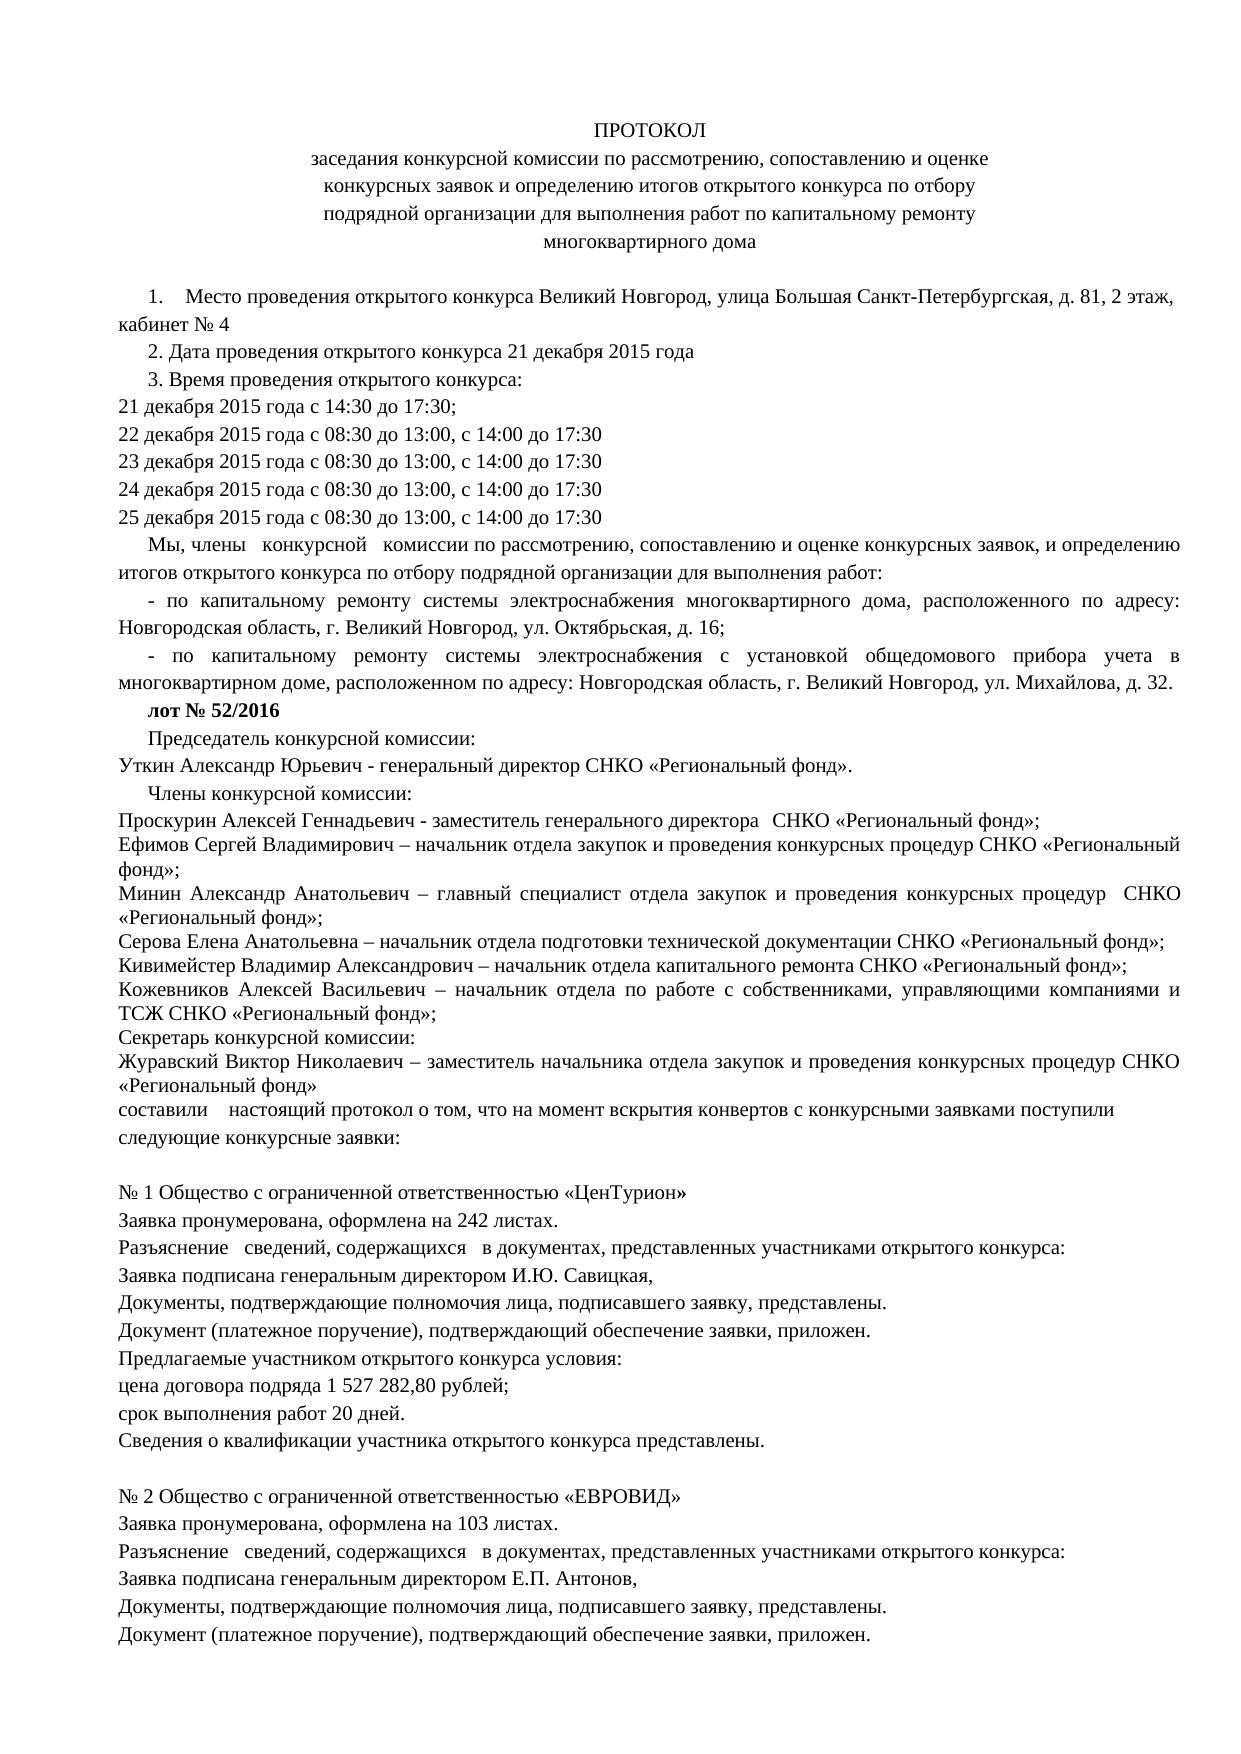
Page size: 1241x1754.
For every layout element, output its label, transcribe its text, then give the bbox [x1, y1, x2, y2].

text Ефимов Сергей Владимирович – начальник отдела закупок и проведения конкурсных процедур СНКО «Региональный фонд»; [118, 832, 1181, 881]
text Документ (платежное поручение), подтверждающий обеспечение заявки, приложен. [118, 1318, 1181, 1342]
text многоквартирного дома [118, 229, 1181, 253]
text 2. Дата проведения открытого конкурса 21 декабря 2015 года [118, 339, 1181, 363]
text конкурсных заявок и определению итогов открытого конкурса по отбору [118, 173, 1181, 197]
text Документ (платежное поручение), подтверждающий обеспечение заявки, приложен. [118, 1622, 1181, 1646]
text Проскурин Алексей Геннадьевич - заместитель генерального директора СНКО «Региональный фонд»; [118, 808, 1181, 832]
text 21 декабря 2015 года с 14:30 до 17:30; [118, 394, 1181, 418]
text - по капитальному ремонту системы электроснабжения многоквартирного дома, расположенного по адресу: Новгородская область, г. Великий Новгород, ул. Октябрьская, д. 16; [118, 587, 1181, 639]
text Документы, подтверждающие полномочия лица, подписавшего заявку, представлены. [118, 1290, 1181, 1314]
text Сведения о квалификации участника открытого конкурса представлены. [118, 1428, 1181, 1452]
text подрядной организации для выполнения работ по капитальному ремонту [118, 201, 1181, 225]
text составили настоящий протокол о том, что на момент вскрытия конвертов с конкурсными заявками поступили следующие конкурсные заявки: [118, 1097, 1181, 1149]
text срок выполнения работ 20 дней. [118, 1401, 1181, 1425]
list Место проведения открытого конкурса Великий Новгород, улица Большая Санкт-Петербургская, д. 81, 2 этаж, [148, 284, 1181, 308]
text Кожевников Алексей Васильевич – начальник отдела по работе с собственниками, управляющими компаниями и ТСЖ СНКО «Региональный фонд»; [118, 977, 1181, 1025]
text 22 декабря 2015 года с 08:30 до 13:00, с 14:00 до 17:30 [118, 422, 1181, 446]
text Разъяснение сведений, содержащихся в документах, представленных участниками открытого конкурса: [118, 1539, 1181, 1563]
text заседания конкурсной комиссии по рассмотрению, сопоставлению и оценке [118, 146, 1181, 170]
text Секретарь конкурсной комиссии: [118, 1025, 1181, 1049]
text Журавский Виктор Николаевич – заместитель начальника отдела закупок и проведения конкурсных процедур СНКО «Региональный фонд» [118, 1049, 1181, 1097]
text лот № 52/2016 [118, 698, 1181, 722]
text Предлагаемые участником открытого конкурса условия: [118, 1346, 1181, 1369]
text Члены конкурсной комиссии: [118, 781, 1181, 805]
text Уткин Александр Юрьевич - генеральный директор СНКО «Региональный фонд». [118, 753, 1181, 777]
text ПРОТОКОЛ [118, 118, 1181, 142]
text Мы, члены конкурсной комиссии по рассмотрению, сопоставлению и оценке конкурсных заявок, и определению итогов открытого конкурса по отбору подрядной организации для выполнения работ: [118, 532, 1181, 584]
text Документы, подтверждающие полномочия лица, подписавшего заявку, представлены. [118, 1594, 1181, 1618]
text Заявка подписана генеральным директором Е.П. Антонов, [118, 1566, 1181, 1590]
text Заявка пронумерована, оформлена на 242 листах. [118, 1207, 1181, 1232]
text Серова Елена Анатольевна – начальник отдела подготовки технической документации СНКО «Региональный фонд»; [118, 929, 1181, 953]
text Заявка пронумерована, оформлена на 103 листах. [118, 1511, 1181, 1535]
text Минин Александр Анатольевич – главный специалист отдела закупок и проведения конкурсных процедур СНКО «Региональный фонд»; [118, 881, 1181, 929]
text Кивимейстер Владимир Александрович – начальник отдела капитального ремонта СНКО «Региональный фонд»; [118, 953, 1181, 977]
text - по капитальному ремонту системы электроснабжения с установкой общедомового прибора учета в многоквартирном доме, расположенном по адресу: Новгородская область, г. Великий Новгород, ул. Михайлова, д. 32. [118, 643, 1181, 694]
text 24 декабря 2015 года с 08:30 до 13:00, с 14:00 до 17:30 [118, 477, 1181, 501]
text № 1 Общество с ограниченной ответственностью «ЦенТурион» [118, 1180, 1181, 1204]
text Заявка подписана генеральным директором И.Ю. Савицкая, [118, 1263, 1181, 1287]
text 25 декабря 2015 года с 08:30 до 13:00, с 14:00 до 17:30 [118, 505, 1181, 529]
text № 2 Общество с ограниченной ответственностью «ЕВРОВИД» [118, 1483, 1181, 1508]
text Председатель конкурсной комиссии: [118, 726, 1181, 749]
text кабинет № 4 [118, 311, 1181, 336]
text 3. Время проведения открытого конкурса: [118, 367, 1181, 391]
text Разъяснение сведений, содержащихся в документах, представленных участниками открытого конкурса: [118, 1235, 1181, 1259]
text 23 декабря 2015 года с 08:30 до 13:00, с 14:00 до 17:30 [118, 449, 1181, 473]
text цена договора подряда 1 527 282,80 рублей; [118, 1373, 1181, 1397]
